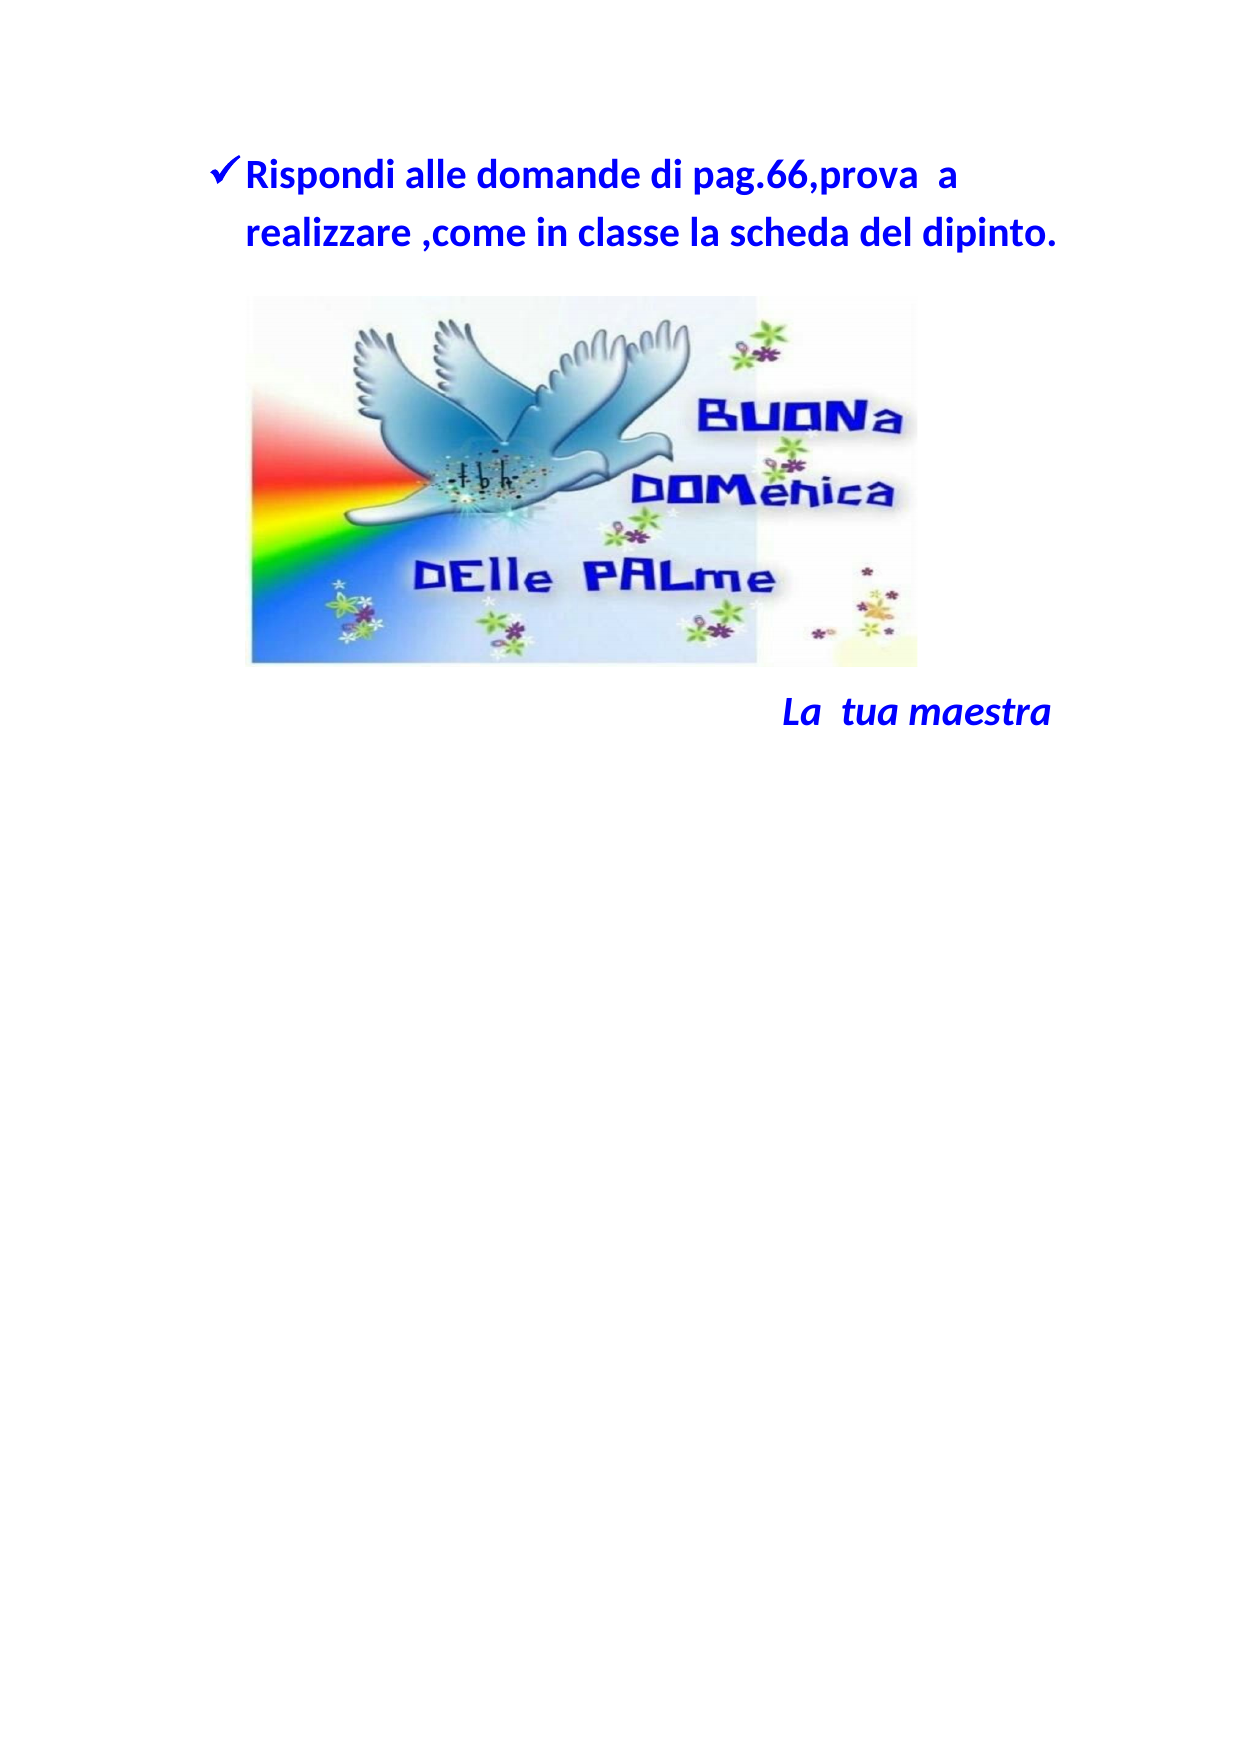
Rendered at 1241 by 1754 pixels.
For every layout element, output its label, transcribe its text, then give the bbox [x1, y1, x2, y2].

list Rispondi alle domande di pag.66,prova a realizzare ,come in classe la scheda del dipinto. [208, 148, 1122, 257]
picture [245, 296, 918, 667]
list La tua maestra [245, 685, 1122, 736]
